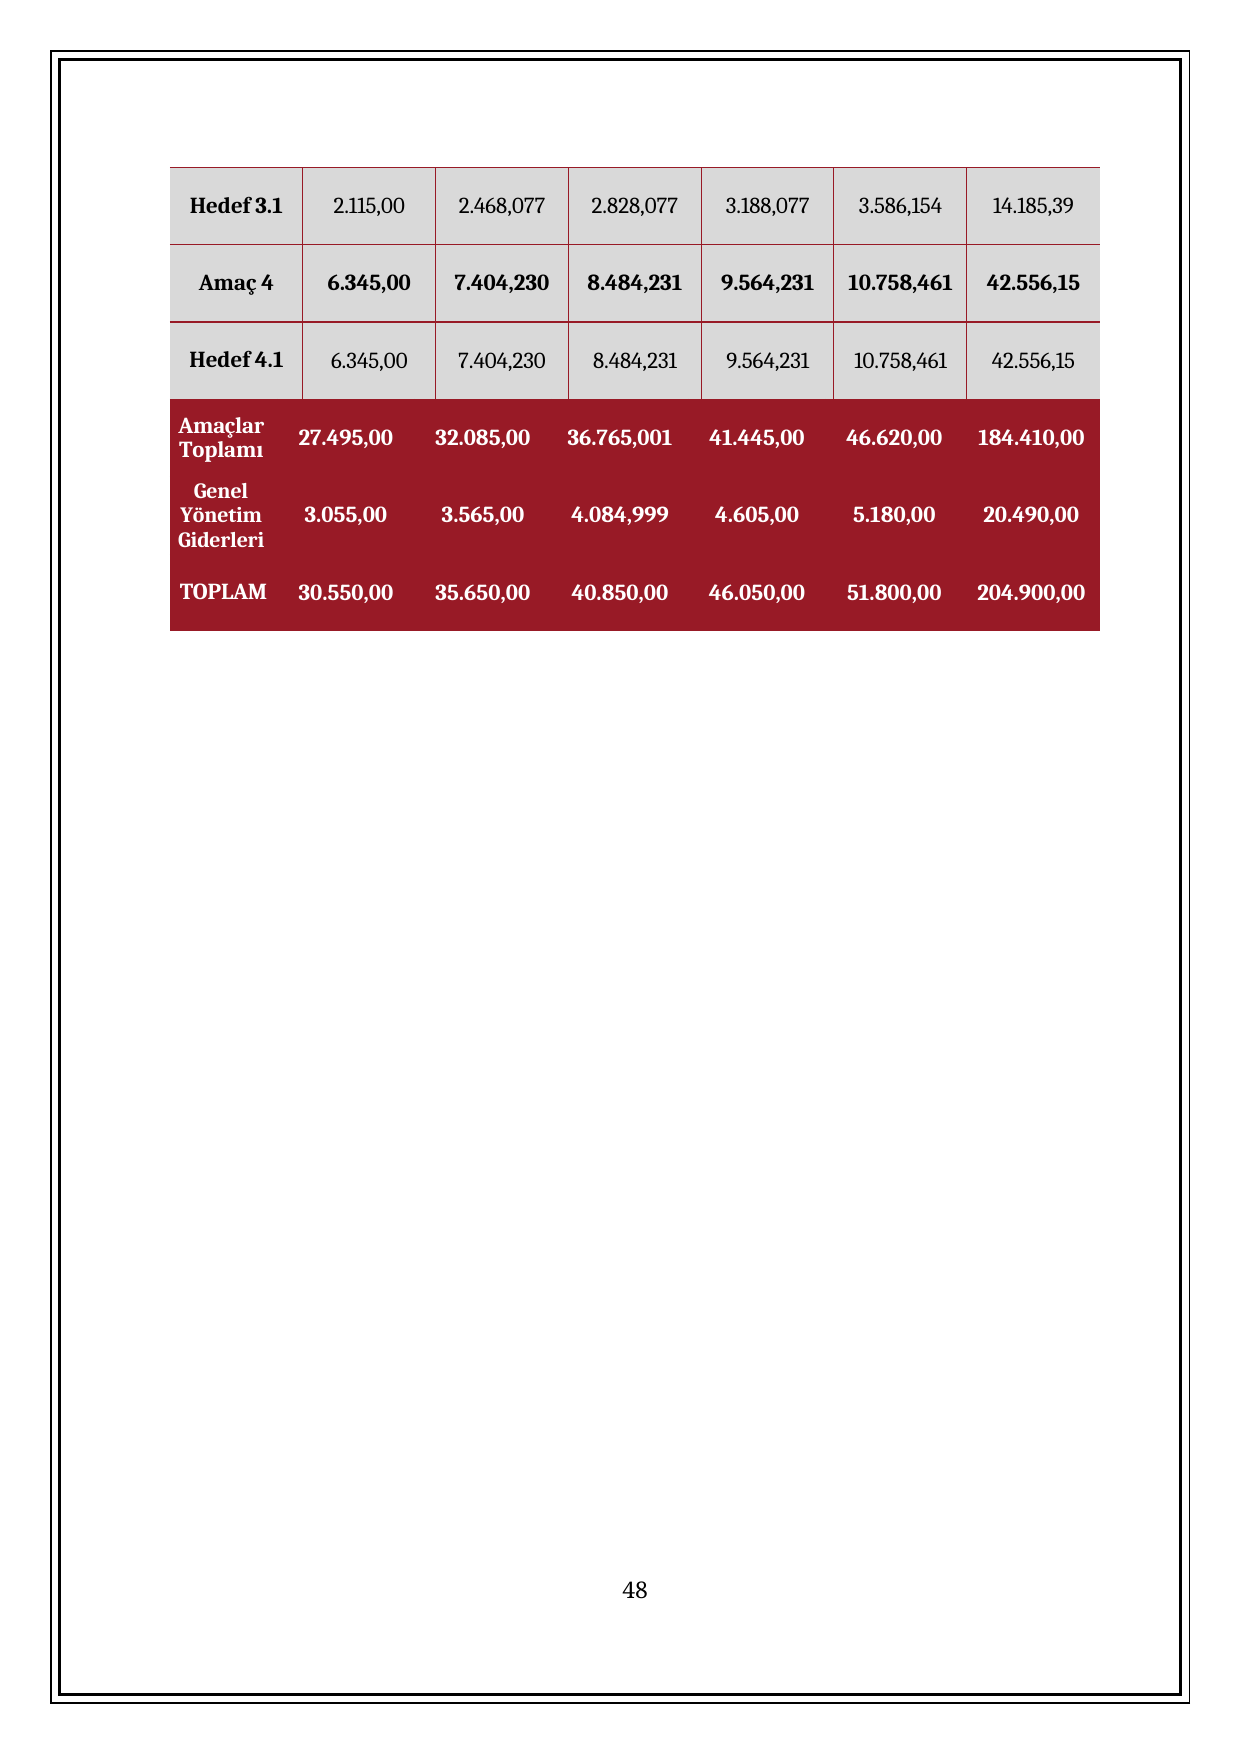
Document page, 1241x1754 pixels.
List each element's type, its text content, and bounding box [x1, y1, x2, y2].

table_cell 10.758,461 [834, 323, 966, 399]
table_cell 9.564,231 [702, 323, 833, 399]
table_cell 46.620,00 [826, 400, 962, 476]
table_cell 3.586,154 [834, 168, 966, 244]
table_cell 184.410,00 [963, 400, 1100, 476]
table_cell 42.556,15 [967, 245, 1100, 321]
table_cell Amaç 4 [170, 245, 302, 321]
table_cell Hedef 3.1 [170, 168, 302, 244]
table_cell 7.404,230 [436, 245, 568, 321]
table_cell 46.050,00 [689, 555, 825, 631]
table_cell 20.490,00 [963, 477, 1100, 554]
table_cell 4.605,00 [689, 477, 825, 554]
table_cell 2.115,00 [303, 168, 435, 244]
table_cell 10.758,461 [834, 245, 966, 321]
table_cell 6.345,00 [303, 323, 435, 399]
table_cell 2.468,077 [436, 168, 568, 244]
table_cell 41.445,00 [689, 400, 825, 476]
table_cell 3.565,00 [415, 477, 551, 554]
table_cell 3.188,077 [702, 168, 833, 244]
table_cell Hedef 4.1 [170, 323, 302, 399]
table_cell 32.085,00 [415, 400, 551, 476]
table_cell 27.495,00 [278, 400, 414, 476]
table_cell 9.564,231 [702, 245, 833, 321]
table_cell 14.185,39 [967, 168, 1100, 244]
table_cell Genel Yönetim Giderleri [170, 477, 277, 554]
table_cell 4.084,999 [552, 477, 688, 554]
table_cell 2.828,077 [569, 168, 701, 244]
table_cell TOPLAM [170, 555, 277, 631]
table_cell 7.404,230 [436, 323, 568, 399]
table_cell 30.550,00 [278, 555, 414, 631]
table_cell 8.484,231 [569, 323, 701, 399]
table_cell 6.345,00 [303, 245, 435, 321]
table_cell 8.484,231 [569, 245, 701, 321]
table_cell 3.055,00 [278, 477, 414, 554]
table_cell 36.765,001 [552, 400, 688, 476]
table_cell 42.556,15 [967, 323, 1100, 399]
table_cell 51.800,00 [826, 555, 962, 631]
table_cell 40.850,00 [552, 555, 688, 631]
table_cell Amaçlar Toplamı [170, 400, 277, 476]
table_cell 5.180,00 [826, 477, 962, 554]
table_cell 204.900,00 [963, 555, 1100, 631]
table_cell 35.650,00 [415, 555, 551, 631]
